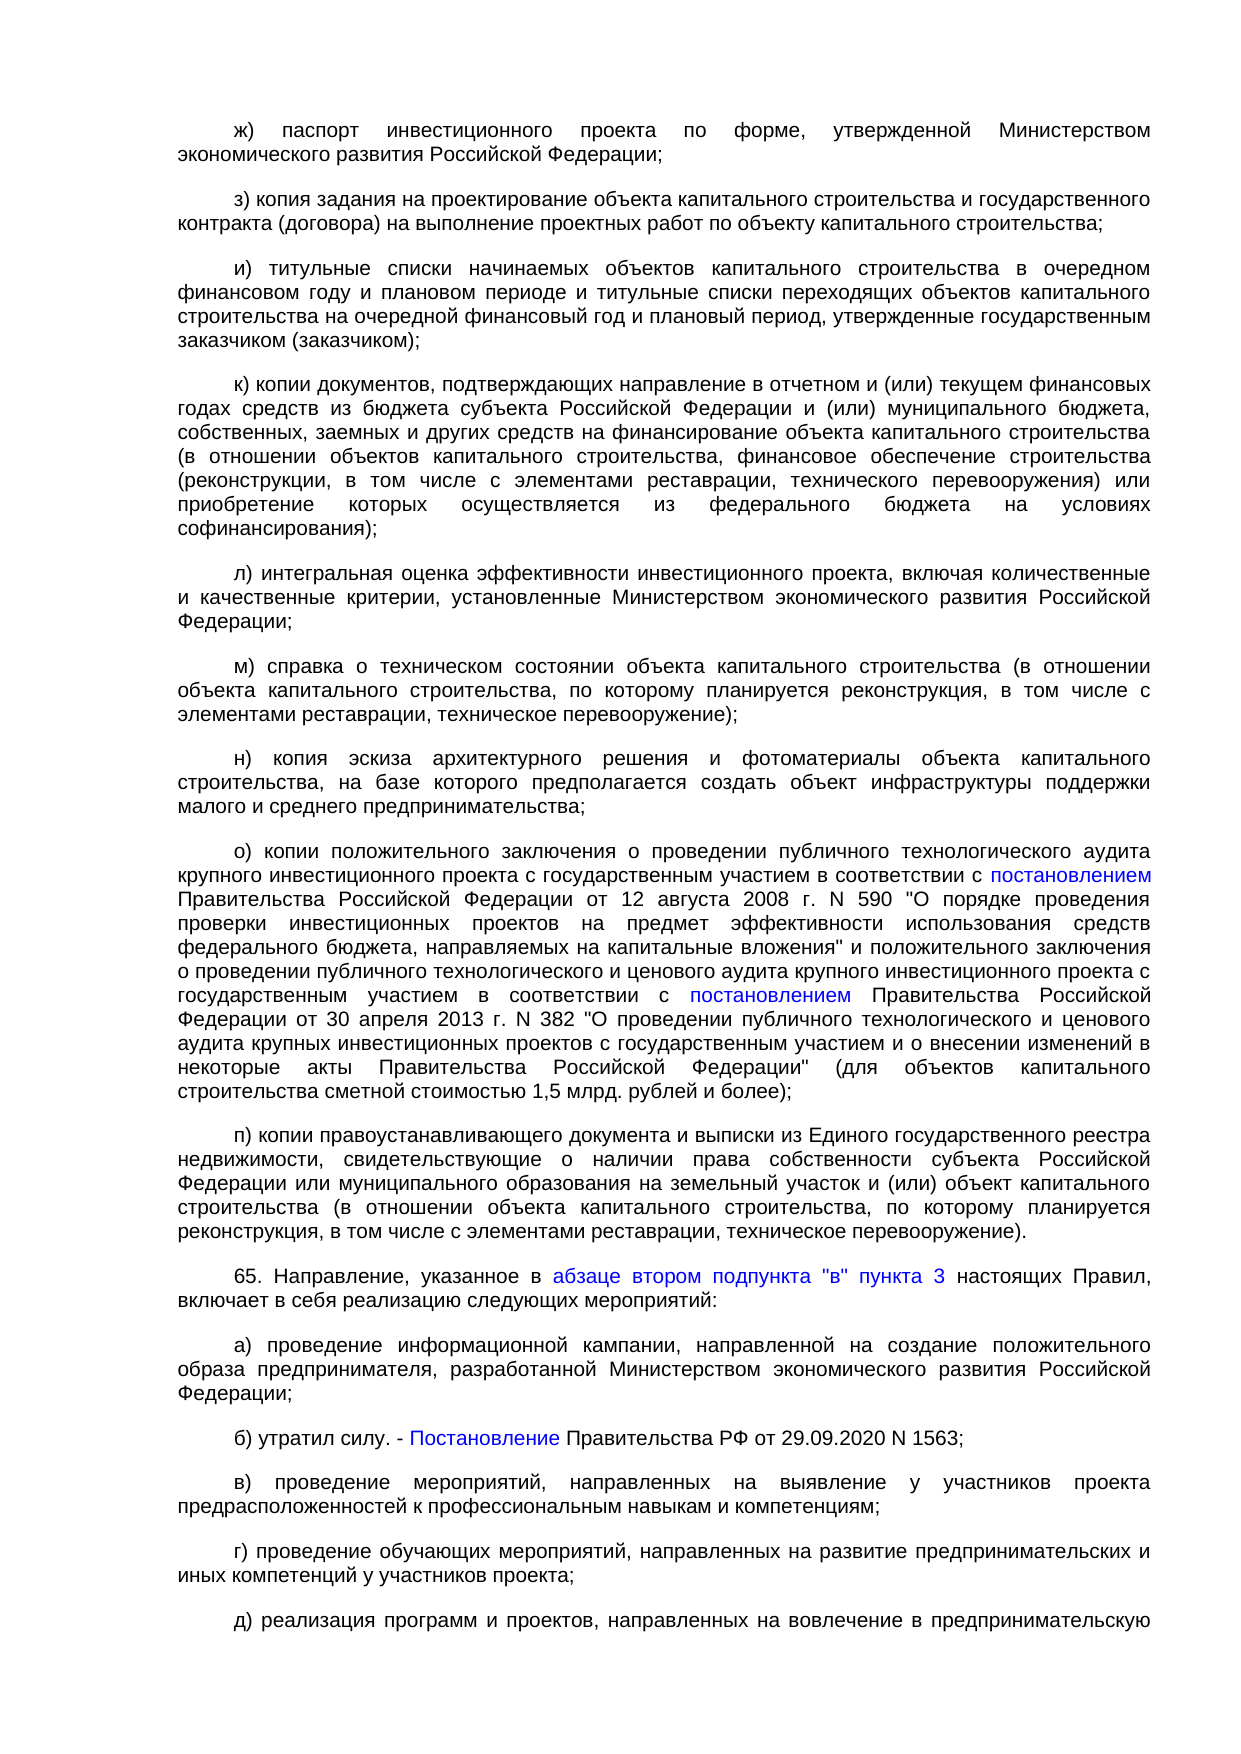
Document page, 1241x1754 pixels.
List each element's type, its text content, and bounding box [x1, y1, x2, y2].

text м) справка о техническом состоянии объекта капитального строительства (в отношении объекта капитального строительства, по которому планируется реконструкция, в том числе с элементами реставрации, техническое перевооружение); [177, 653, 1152, 725]
text и) титульные списки начинаемых объектов капитального строительства в очередном финансовом году и плановом периоде и титульные списки переходящих объектов капитального строительства на очередной финансовый год и плановый период, утвержденные государственным заказчиком (заказчиком); [177, 256, 1152, 351]
text ж) паспорт инвестиционного проекта по форме, утвержденной Министерством экономического развития Российской Федерации; [177, 118, 1152, 166]
text л) интегральная оценка эффективности инвестиционного проекта, включая количественные и качественные критерии, установленные Министерством экономического развития Российской Федерации; [177, 561, 1152, 633]
text г) проведение обучающих мероприятий, направленных на развитие предпринимательских и иных компетенций у участников проекта; [177, 1539, 1152, 1587]
text п) копии правоустанавливающего документа и выписки из Единого государственного реестра недвижимости, свидетельствующие о наличии права собственности субъекта Российской Федерации или муниципального образования на земельный участок и (или) объект капитального строительства (в отношении объекта капитального строительства, по которому планируется реконструкция, в том числе с элементами реставрации, техническое перевооружение). [177, 1123, 1152, 1243]
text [177, 1608, 1152, 1632]
text 65. Направление, указанное в абзаце втором подпункта "в" пункта 3 настоящих Правил, включает в себя реализацию следующих мероприятий: [177, 1264, 1152, 1312]
text в) проведение мероприятий, направленных на выявление у участников проекта предрасположенностей к профессиональным навыкам и компетенциям; [177, 1470, 1152, 1518]
text а) проведение информационной кампании, направленной на создание положительного образа предпринимателя, разработанной Министерством экономического развития Российской Федерации; [177, 1333, 1152, 1404]
text з) копия задания на проектирование объекта капитального строительства и государственного контракта (договора) на выполнение проектных работ по объекту капитального строительства; [177, 187, 1152, 235]
text н) копия эскиза архитектурного решения и фотоматериалы объекта капитального строительства, на базе которого предполагается создать объект инфраструктуры поддержки малого и среднего предпринимательства; [177, 746, 1152, 818]
text о) копии положительного заключения о проведении публичного технологического аудита крупного инвестиционного проекта с государственным участием в соответствии с постановлением Правительства Российской Федерации от 12 августа 2008 г. N 590 "О порядке проведения проверки инвестиционных проектов на предмет эффективности использования средств федерального бюджета, направляемых на капитальные вложения" и положительного заключения о проведении публичного технологического и ценового аудита крупного инвестиционного проекта с государственным участием в соответствии с постановлением Правительства Российской Федерации от 30 апреля 2013 г. N 382 "О проведении публичного технологического и ценового аудита крупных инвестиционных проектов с государственным участием и о внесении изменений в некоторые акты Правительства Российской Федерации" (для объектов капитального строительства сметной стоимостью 1,5 млрд. рублей и более); [177, 839, 1152, 1102]
text б) утратил силу. - Постановление Правительства РФ от 29.09.2020 N 1563; [177, 1425, 1152, 1449]
text к) копии документов, подтверждающих направление в отчетном и (или) текущем финансовых годах средств из бюджета субъекта Российской Федерации и (или) муниципального бюджета, собственных, заемных и других средств на финансирование объекта капитального строительства (в отношении объектов капитального строительства, финансовое обеспечение строительства (реконструкции, в том числе с элементами реставрации, технического перевооружения) или приобретение которых осуществляется из федерального бюджета на условиях софинансирования); [177, 372, 1152, 540]
